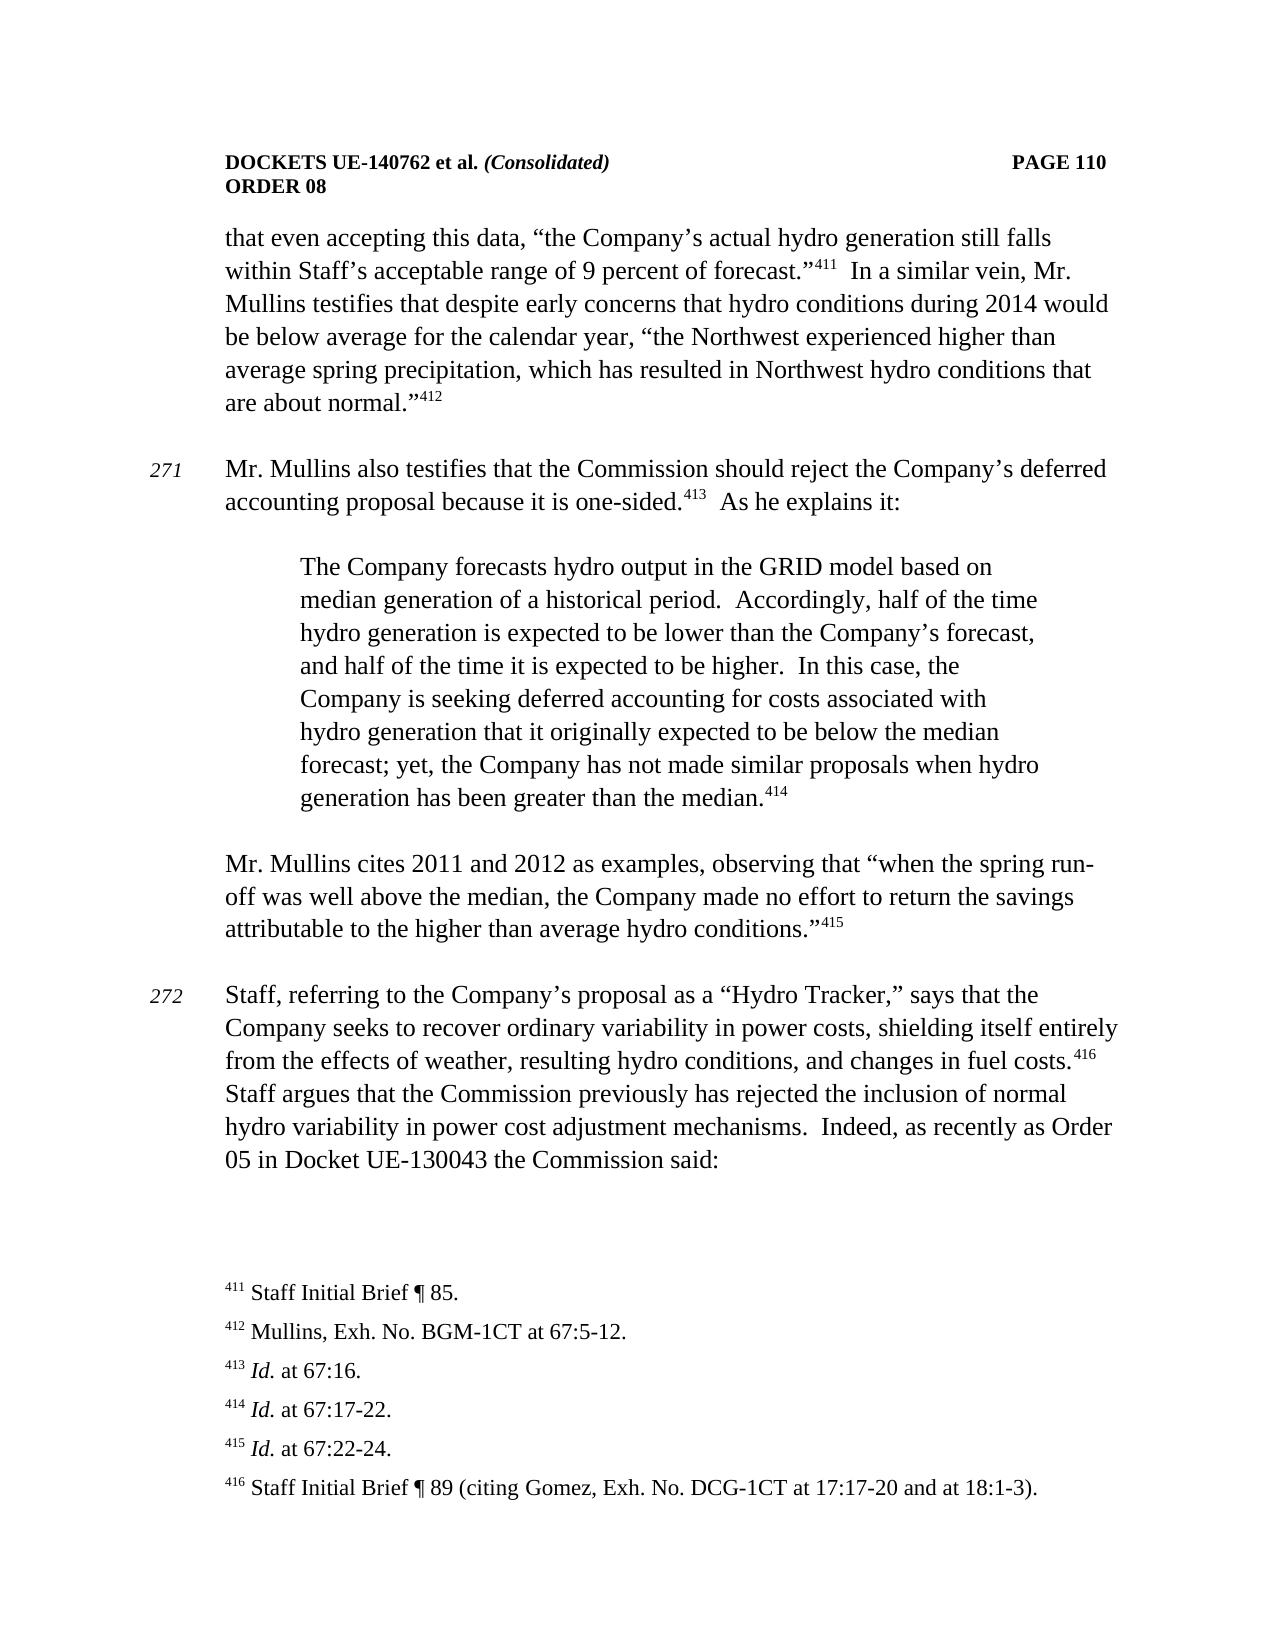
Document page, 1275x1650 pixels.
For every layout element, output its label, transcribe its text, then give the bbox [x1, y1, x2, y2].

list Staff, referring to the Company’s proposal as a “Hydro Tracker,” says that the Company seeks to recover ordinary variability in power costs, shielding itself entirely from the effects of weather, resulting hydro conditions, and changes in fuel costs. Staff argues that the Commission previously has rejected the inclusion of normal hydro variability in power cost adjustment mechanisms. Indeed, as recently as Order 05 in Docket UE-130043 the Commission said: [150, 979, 1125, 1174]
text Mr. Mullins cites 2011 and 2012 as examples, observing that “when the spring run-off was well above the median, the Company made no effort to return the savings attributable to the higher than average hydro conditions.” [225, 848, 1125, 943]
list Mr. Mullins also testifies that the Commission should reject the Company’s deferred accounting proposal because it is one-sided. As he explains it: [150, 453, 1125, 516]
list In Mr. Duvall’s rebuttal testimony, the Company updated its analysis of its hydro output, and represents that the difference between actual hydro generation and the amount in rates would be “approximately 7.6 percent” for all of 2014. Staff argues that even accepting this data, “the Company’s actual hydro generation still falls within Staff’s acceptable range of 9 percent of forecast.” In a similar vein, Mr. Mullins testifies that despite early concerns that hydro conditions during 2014 would be below average for the calendar year, “the Northwest experienced higher than average spring precipitation, which has resulted in Northwest hydro conditions that are about normal.” [150, 222, 1125, 417]
text The Company forecasts hydro output in the GRID model based on median generation of a historical period. Accordingly, half of the time hydro generation is expected to be lower than the Company’s forecast, and half of the time it is expected to be higher. In this case, the Company is seeking deferred accounting for costs associated with hydro generation that it originally expected to be below the median forecast; yet, the Company has not made similar proposals when hydro generation has been greater than the median. [300, 551, 1050, 812]
